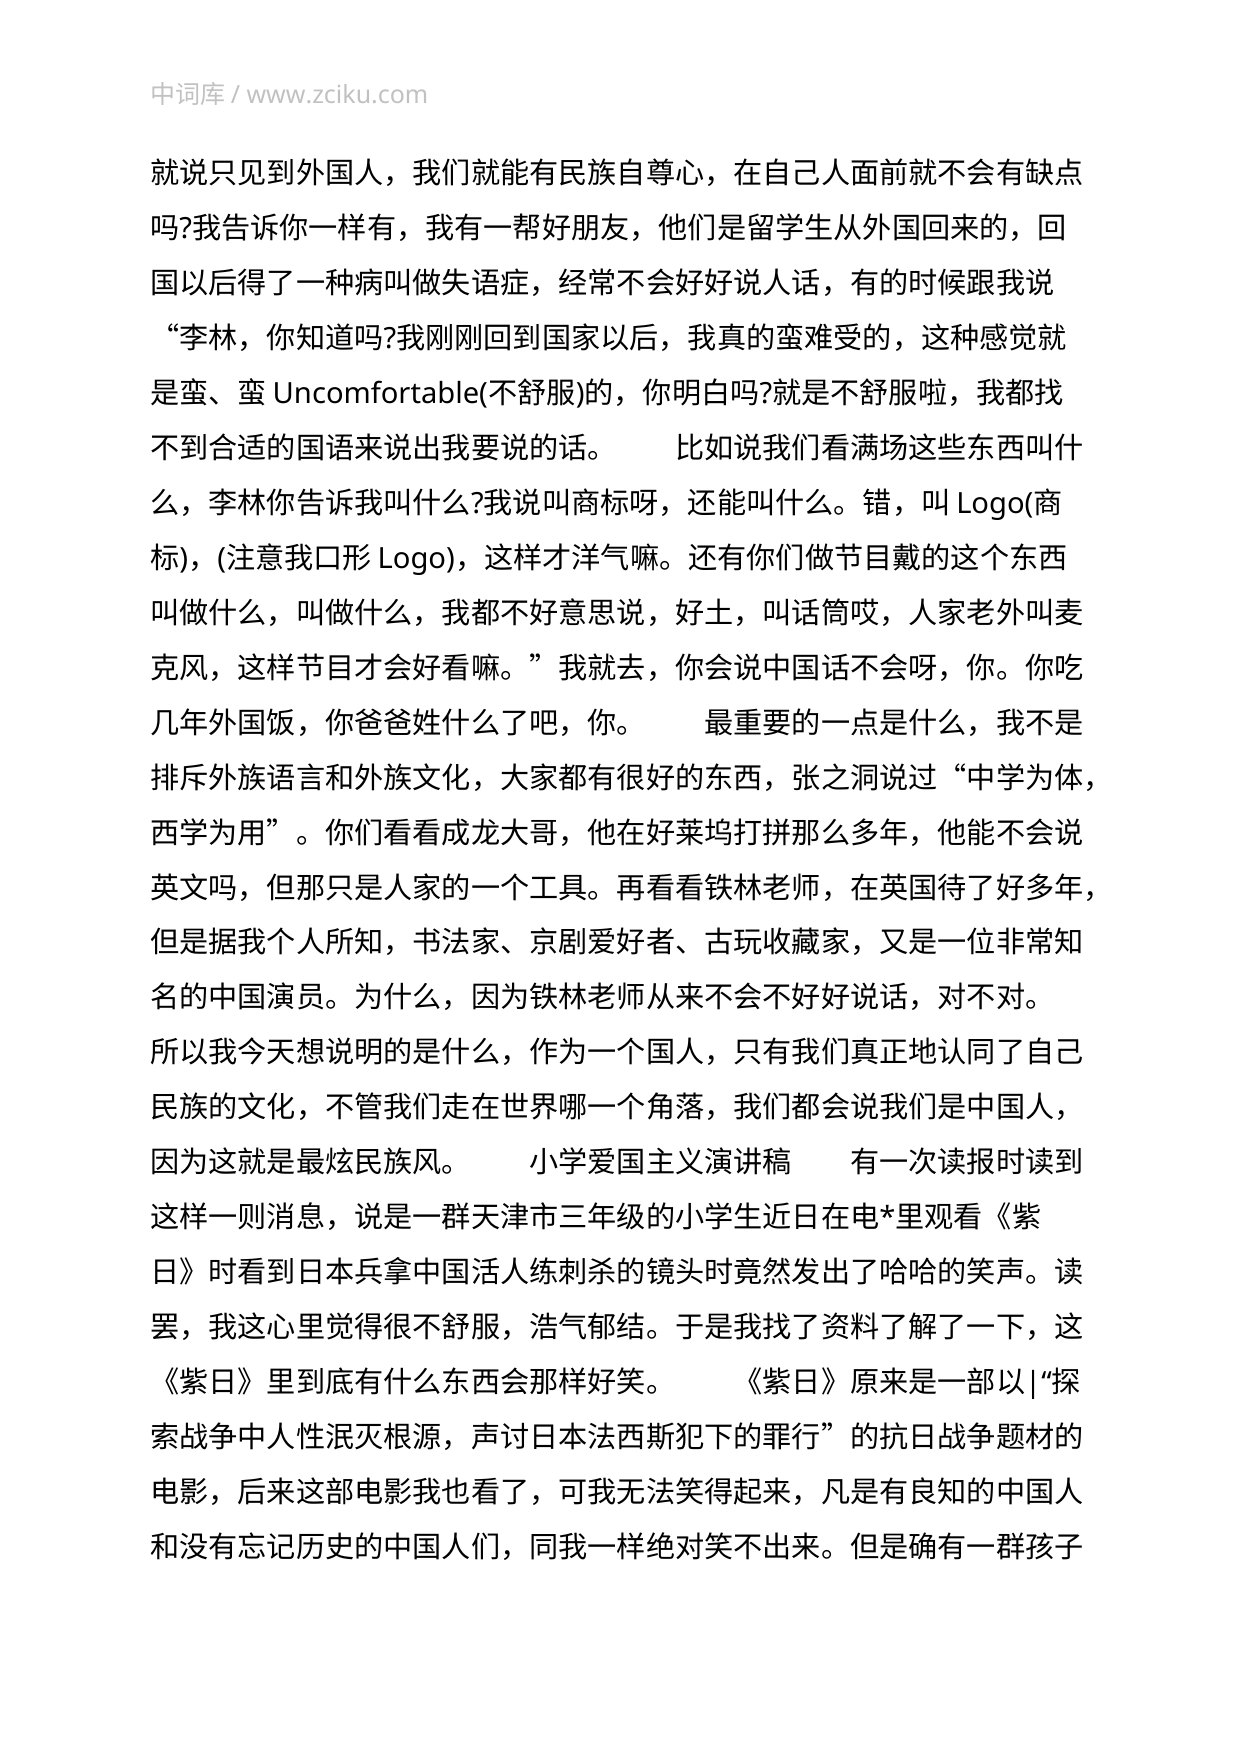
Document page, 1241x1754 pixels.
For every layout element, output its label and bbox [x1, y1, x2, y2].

text [150, 150, 1090, 1565]
